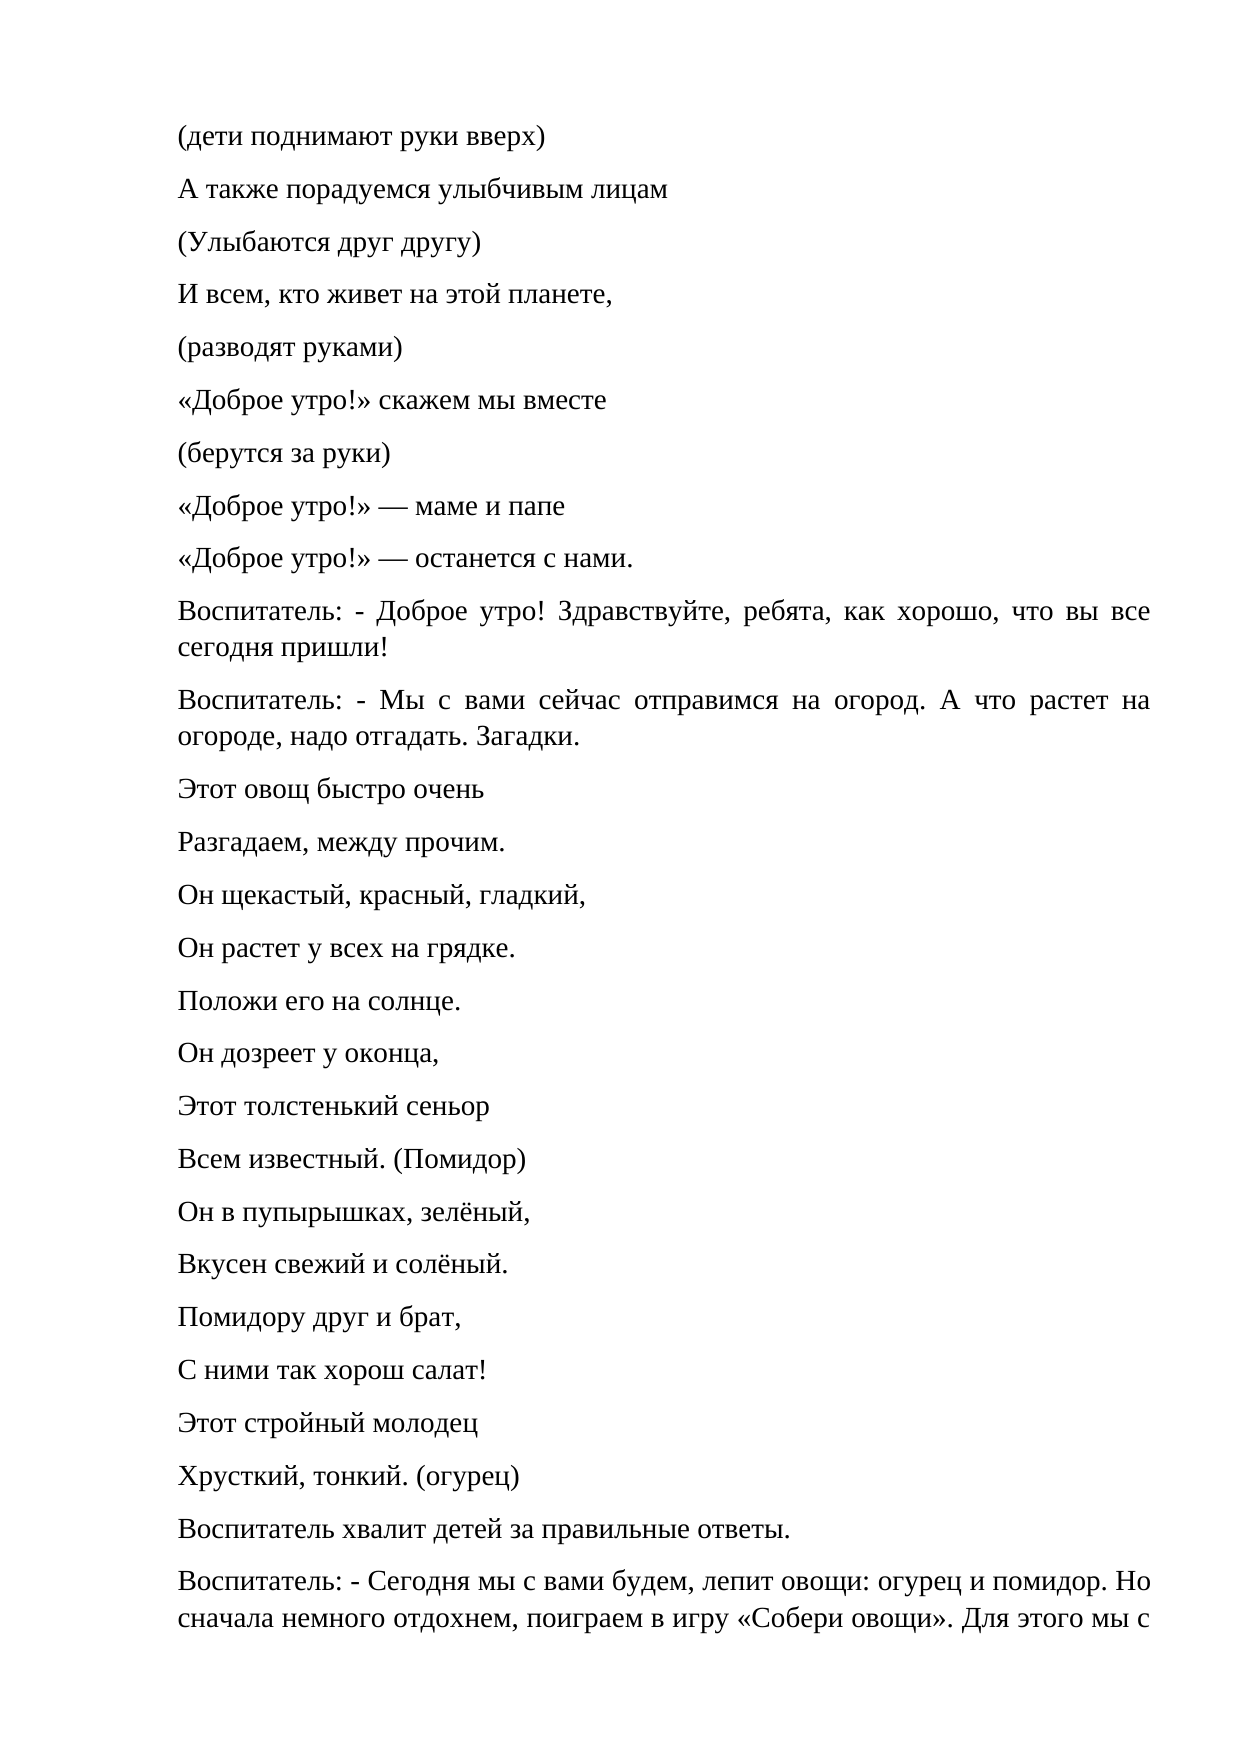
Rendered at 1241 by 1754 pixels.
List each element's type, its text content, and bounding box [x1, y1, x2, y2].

text «Доброе утро!» скажем мы вместе [177, 382, 1152, 416]
text Воспитатель: - Доброе утро! Здравствуйте, ребята, как хорошо, что вы все сегодня пришли! [177, 593, 1152, 663]
text (разводят руками) [177, 329, 1152, 363]
text Этот овощ быстро очень [177, 771, 1152, 805]
text (дети поднимают руки вверх) [177, 118, 1152, 152]
text А также порадуемся улыбчивым лицам [177, 171, 1152, 204]
text Всем известный. (Помидор) [177, 1141, 1152, 1174]
text Помидору друг и брат, [177, 1299, 1152, 1333]
text Он в пупырышках, зелёный, [177, 1194, 1152, 1227]
text «Доброе утро!» — маме и папе [177, 488, 1152, 521]
text Воспитатель хвалит детей за правильные ответы. [177, 1511, 1152, 1544]
text Этот стройный молодец [177, 1405, 1152, 1439]
text Этот толстенький сеньор [177, 1088, 1152, 1122]
text «Доброе утро!» — останется с нами. [177, 541, 1152, 574]
text Воспитатель: - Мы с вами сейчас отправимся на огород. А что растет на огороде, надо отгадать. Загадки. [177, 682, 1152, 752]
text Он дозреет у оконца, [177, 1035, 1152, 1069]
text Вкусен свежий и солёный. [177, 1247, 1152, 1280]
text Он щекастый, красный, гладкий, [177, 877, 1152, 911]
text Он растет у всех на грядке. [177, 930, 1152, 963]
text (берутся за руки) [177, 435, 1152, 468]
text С ними так хорош салат! [177, 1352, 1152, 1386]
text Хрусткий, тонкий. (огурец) [177, 1458, 1152, 1491]
text Разгадаем, между прочим. [177, 824, 1152, 858]
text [177, 1563, 1152, 1633]
text И всем, кто живет на этой планете, [177, 277, 1152, 310]
text Положи его на солнце. [177, 983, 1152, 1016]
text (Улыбаются друг другу) [177, 224, 1152, 257]
